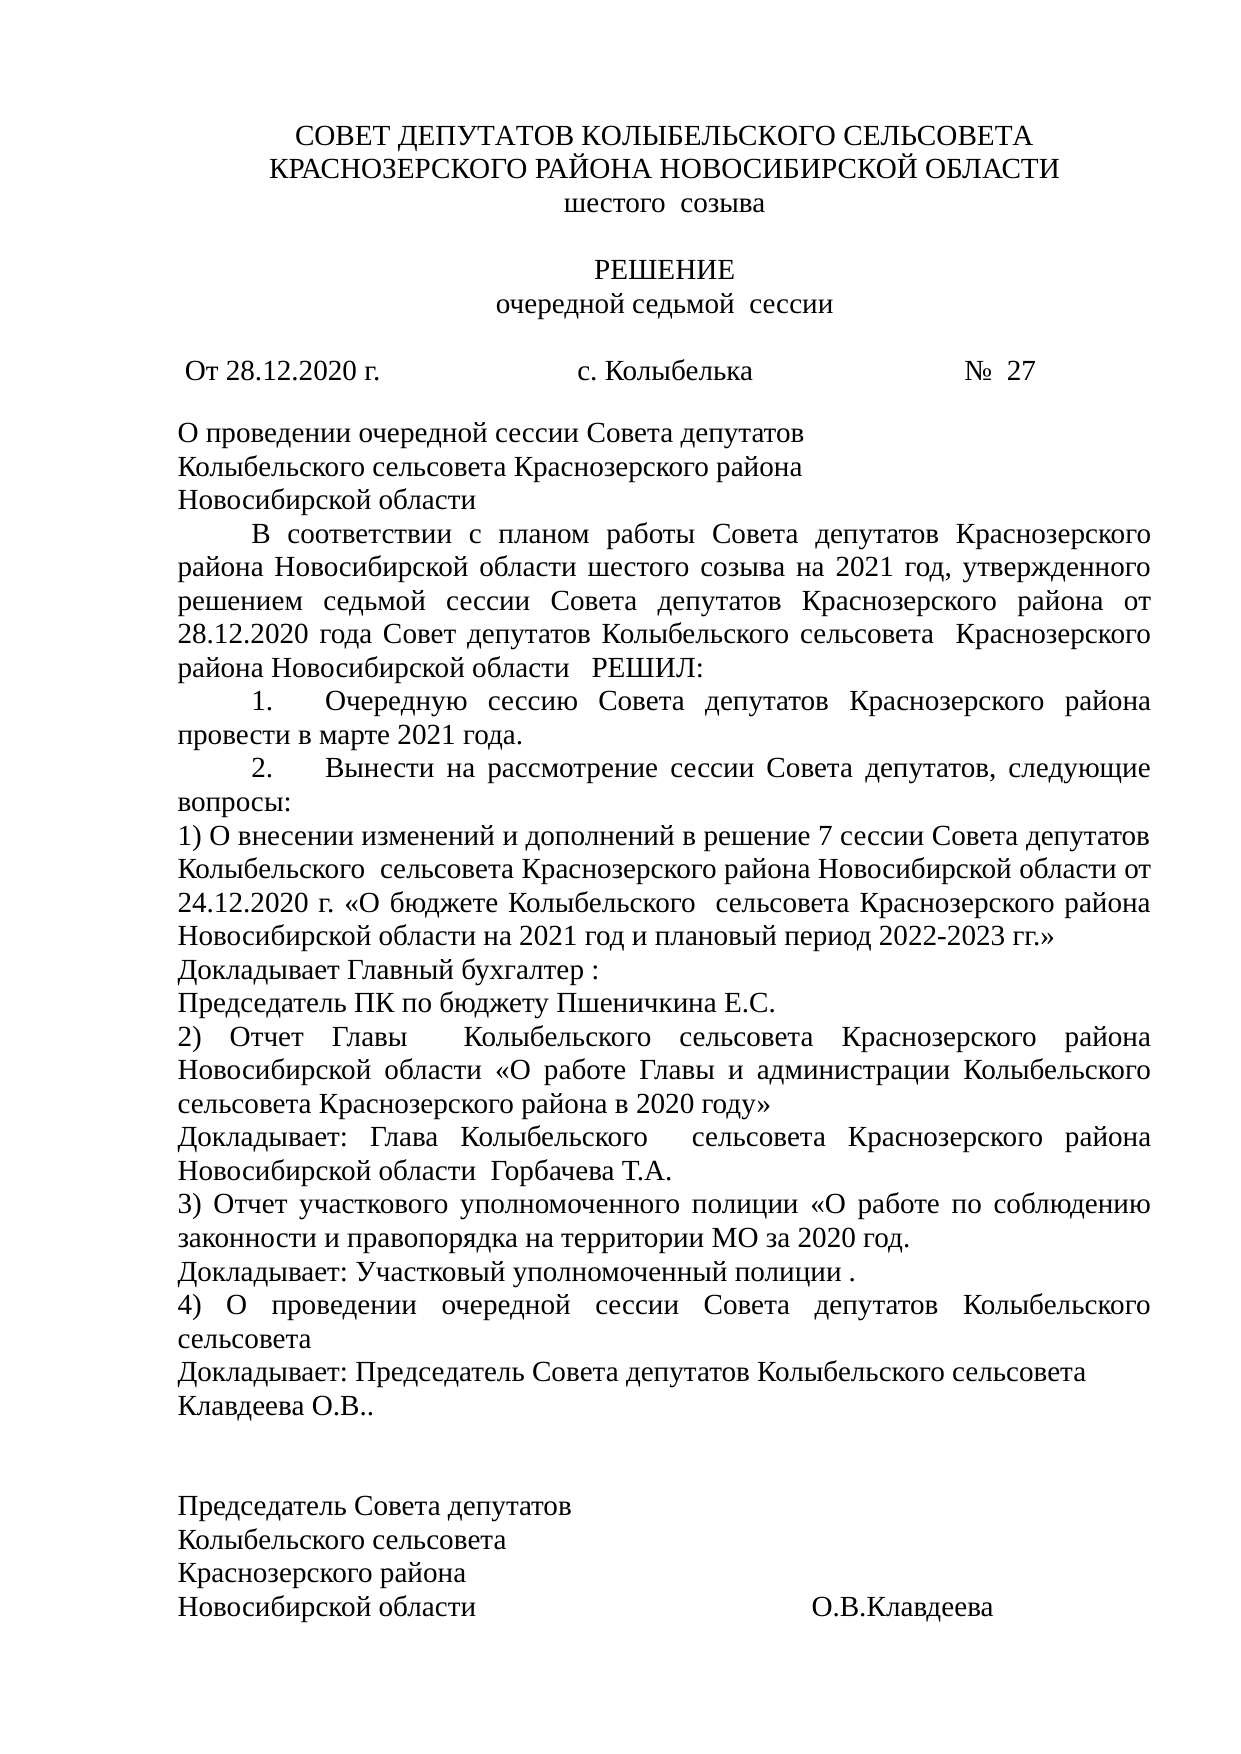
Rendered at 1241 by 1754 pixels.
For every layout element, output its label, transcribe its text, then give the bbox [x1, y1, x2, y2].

subtitle О проведении очередной сессии Совета депутатов [177, 415, 1152, 449]
text очередной седьмой сессии [177, 286, 1152, 319]
subtitle Колыбельского сельсовета Краснозерского района [177, 449, 1152, 482]
text Новосибирской области О.В.Клавдеева [177, 1589, 1152, 1623]
text Докладывает: Участковый уполномоченный полиции . [177, 1254, 1152, 1287]
text Колыбельского сельсовета [177, 1522, 1152, 1556]
text Клавдеева О.В.. [177, 1388, 1152, 1421]
subtitle РЕШЕНИЕ [177, 252, 1152, 286]
text От 28.12.2020 г. с. Колыбелька № 27 [177, 353, 1152, 386]
text Докладывает Главный бухгалтер : [177, 952, 1152, 985]
text Новосибирской области [177, 482, 1152, 516]
text шестого созыва [177, 185, 1152, 219]
text Краснозерского района [177, 1556, 1152, 1589]
text 3) Отчет участкового уполномоченного полиции «О работе по соблюдению законности и правопорядка на территории МО за 2020 год. [177, 1187, 1152, 1254]
text Председатель Совета депутатов [177, 1488, 1152, 1522]
text 1) О внесении изменений и дополнений в решение 7 сессии Совета депутатов Колыбельского сельсовета Краснозерского района Новосибирской области от 24.12.2020 г. «О бюджете Колыбельского сельсовета Краснозерского района Новосибирской области на 2021 год и плановый период 2022-2023 гг.» [177, 818, 1152, 952]
text КРАСНОЗЕРСКОГО РАЙОНА НОВОСИБИРСКОЙ ОБЛАСТИ [177, 152, 1152, 185]
text Докладывает: Председатель Совета депутатов Колыбельского сельсовета [177, 1354, 1152, 1388]
text 2) Отчет Главы Колыбельского сельсовета Краснозерского района Новосибирской области «О работе Главы и администрации Колыбельского сельсовета Краснозерского района в 2020 году» [177, 1019, 1152, 1119]
text Докладывает: Глава Колыбельского сельсовета Краснозерского района Новосибирской области Горбачева Т.А. [177, 1119, 1152, 1187]
text СОВЕТ ДЕПУТАТОВ КОЛЫБЕЛЬСКОГО СЕЛЬСОВЕТА [177, 118, 1152, 152]
list Очередную сессию Совета депутатов Краснозерского района провести в марте 2021 года. [177, 683, 1152, 751]
list Вынести на рассмотрение сессии Совета депутатов, следующие вопросы: [177, 751, 1152, 818]
text Председатель ПК по бюджету Пшеничкина Е.С. [177, 985, 1152, 1019]
text В соответствии с планом работы Совета депутатов Краснозерского района Новосибирской области шестого созыва на 2021 год, утвержденного решением седьмой сессии Совета депутатов Краснозерского района от 28.12.2020 года Совет депутатов Колыбельского сельсовета Краснозерского района Новосибирской области РЕШИЛ: [177, 516, 1152, 683]
text 4) О проведении очередной сессии Совета депутатов Колыбельского сельсовета [177, 1287, 1152, 1354]
